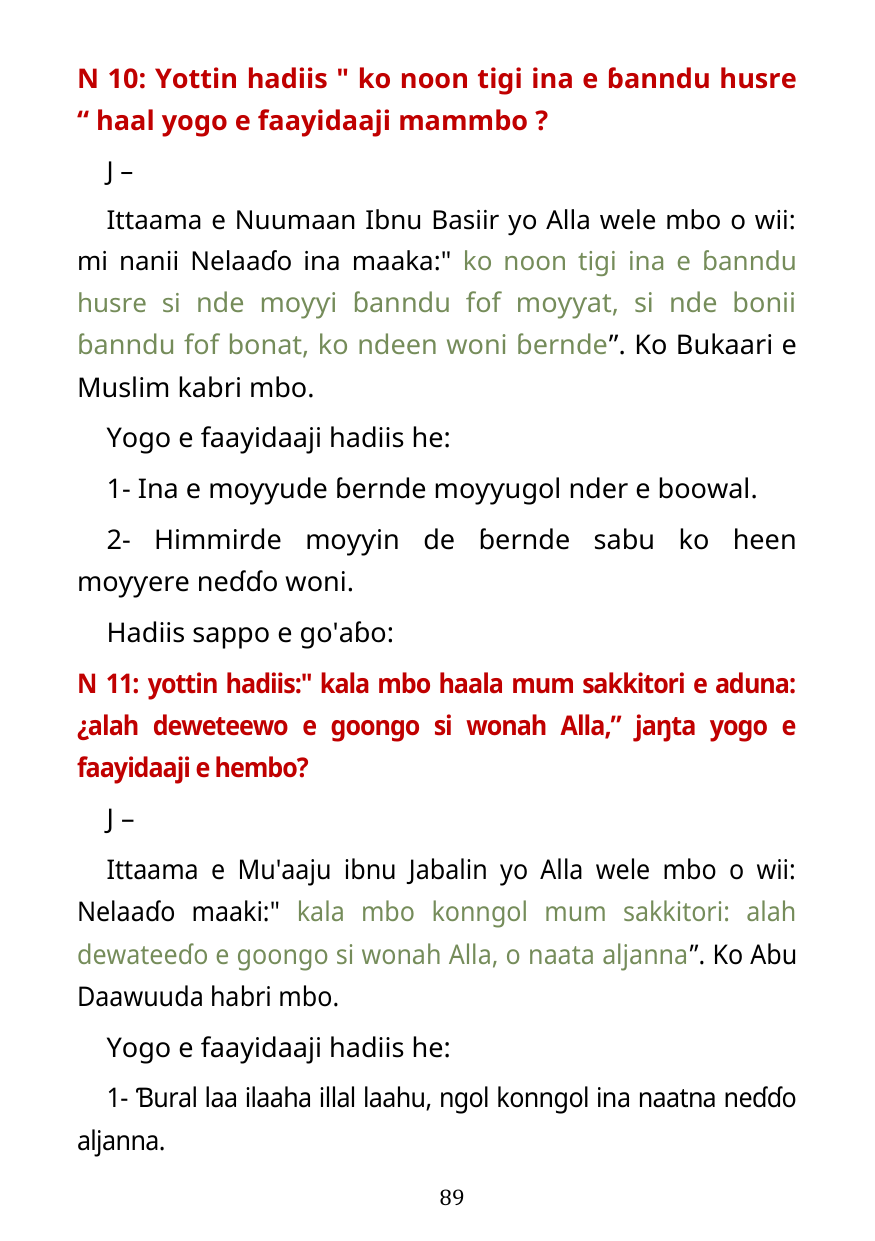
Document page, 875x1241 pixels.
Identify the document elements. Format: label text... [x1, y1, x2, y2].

text Yogo e faayidaaji hadiis he: [77, 419, 797, 456]
text 1- Ina e moƴƴude ɓernde moƴƴugol nder e boowal. [77, 469, 797, 506]
text J – [77, 799, 797, 836]
subtitle N 10: Yottin hadiis " ko noon tigi ina e ɓanndu husre “ haal yogo e faayidaaji mammbo ? [77, 59, 797, 138]
text Ittaama e Mu'aaju ibnu Jabalin yo Alla wele mbo o wii: Nelaaɗo maaki:" kala mbo konngol mum sakkitori: alah dewateeɗo e goongo si wonah Alla, o naata aljanna”. Ko Abu Daawuuda habri mbo. [77, 850, 797, 1014]
text Yogo e faayidaaji hadiis he: [77, 1028, 797, 1065]
text J – [77, 152, 797, 188]
subtitle N 11: yottin hadiis:" kala mbo haala mum sakkitori e aduna: ¿alah deweteewo e goongo si wonah Alla,” jaŋta yogo e faayidaaji e hembo? [77, 664, 797, 786]
text 1- Ɓural laa ilaaha illal laahu, ngol konngol ina naatna neɗɗo aljanna. [77, 1079, 797, 1158]
text 2- Himmirde moƴƴin de ɓernde sabu ko heen moƴƴere neɗɗo woni. [77, 520, 797, 599]
text Hadiis sappo e go'aɓo: [77, 613, 797, 650]
text Ittaama e Nuumaan Ibnu Basiir yo Alla wele mbo o wii: mi nanii Nelaaɗo ina maaka:" ko noon tigi ina e ɓanndu husre si nde moƴƴi ɓanndu fof moƴƴat, si nde bonii ɓanndu fof bonat, ko ndeen woni ɓernde”. Ko Bukaari e Muslim kabri mbo. [77, 201, 797, 405]
